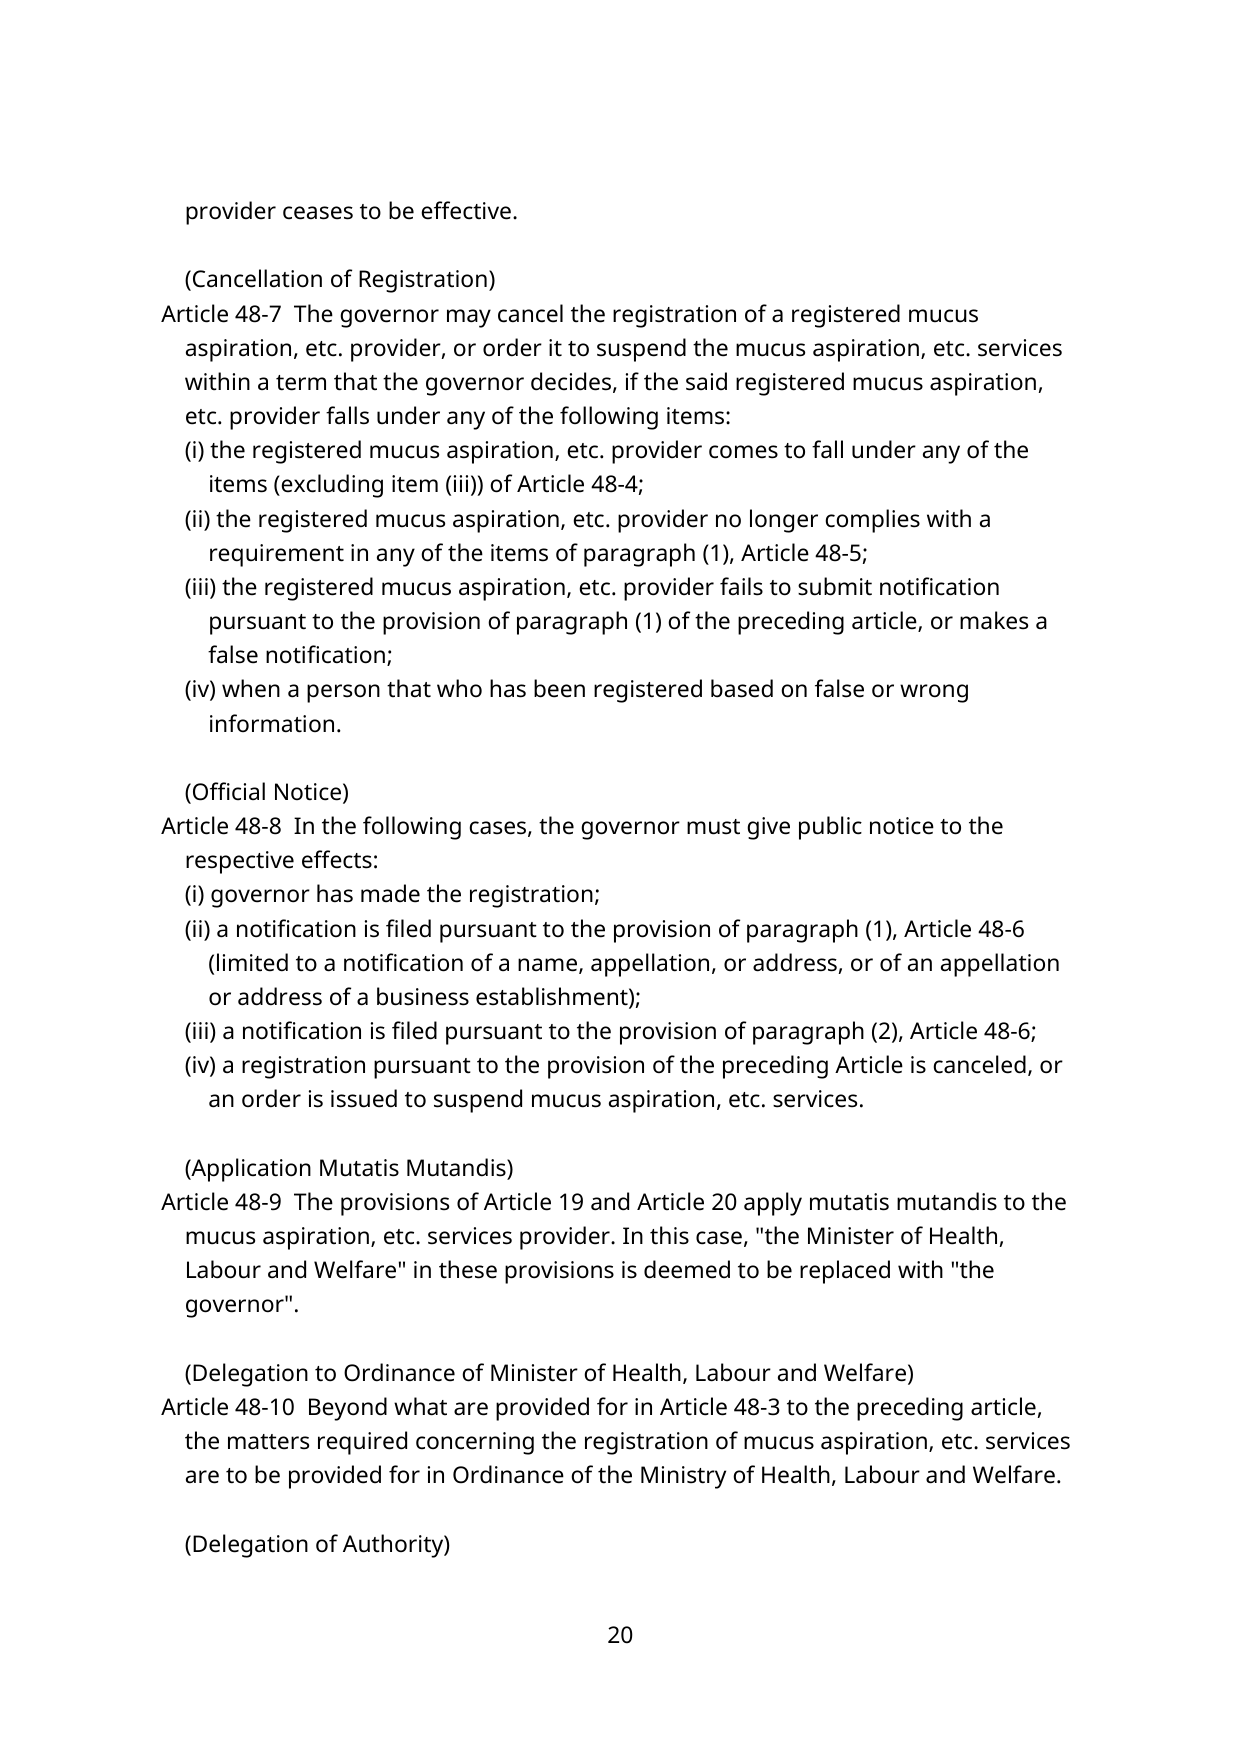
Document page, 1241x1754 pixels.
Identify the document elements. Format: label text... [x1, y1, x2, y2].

text (i) governor has made the registration; [184, 877, 1079, 911]
text Article 48-9 The provisions of Article 19 and Article 20 apply mutatis mutandis to the mucus aspiration, etc. services provider. In this case, "the Minister of Health, Labour and Welfare" in these provisions is deemed to be replaced with "the governor". [161, 1184, 1079, 1321]
text Article 48-8 In the following cases, the governor must give public notice to the respective effects: [161, 809, 1079, 877]
text (iii) a notification is filed pursuant to the provision of paragraph (2), Article 48-6; [184, 1014, 1079, 1048]
text (Delegation of Authority) [184, 1526, 1079, 1560]
text (Application Mutatis Mutandis) [184, 1150, 1079, 1184]
text (iv) a registration pursuant to the provision of the preceding Article is canceled, or an order is issued to suspend mucus aspiration, etc. services. [184, 1048, 1079, 1116]
text (ii) the registered mucus aspiration, etc. provider no longer complies with a requirement in any of the items of paragraph (1), Article 48-5; [184, 501, 1079, 569]
text Article 48-10 Beyond what are provided for in Article 48-3 to the preceding article, the matters required concerning the registration of mucus aspiration, etc. services are to be provided for in Ordinance of the Ministry of Health, Labour and Welfare. [161, 1389, 1079, 1492]
text Article 48-7 The governor may cancel the registration of a registered mucus aspiration, etc. provider, or order it to suspend the mucus aspiration, etc. services within a term that the governor decides, if the said registered mucus aspiration, etc. provider falls under any of the following items: [161, 296, 1079, 433]
text (i) the registered mucus aspiration, etc. provider comes to fall under any of the items (excluding item (iii)) of Article 48-4; [184, 433, 1079, 501]
text (Cancellation of Registration) [184, 262, 1079, 296]
text (ii) a notification is filed pursuant to the provision of paragraph (1), Article 48-6 (limited to a notification of a name, appellation, or address, or of an appellation or address of a business establishment); [184, 911, 1079, 1014]
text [161, 194, 1079, 228]
text (Official Notice) [184, 774, 1079, 809]
text (iv) when a person that who has been registered based on false or wrong information. [184, 672, 1079, 740]
text (Delegation to Ordinance of Minister of Health, Labour and Welfare) [184, 1355, 1079, 1389]
text (iii) the registered mucus aspiration, etc. provider fails to submit notification pursuant to the provision of paragraph (1) of the preceding article, or makes a false notification; [184, 569, 1079, 672]
